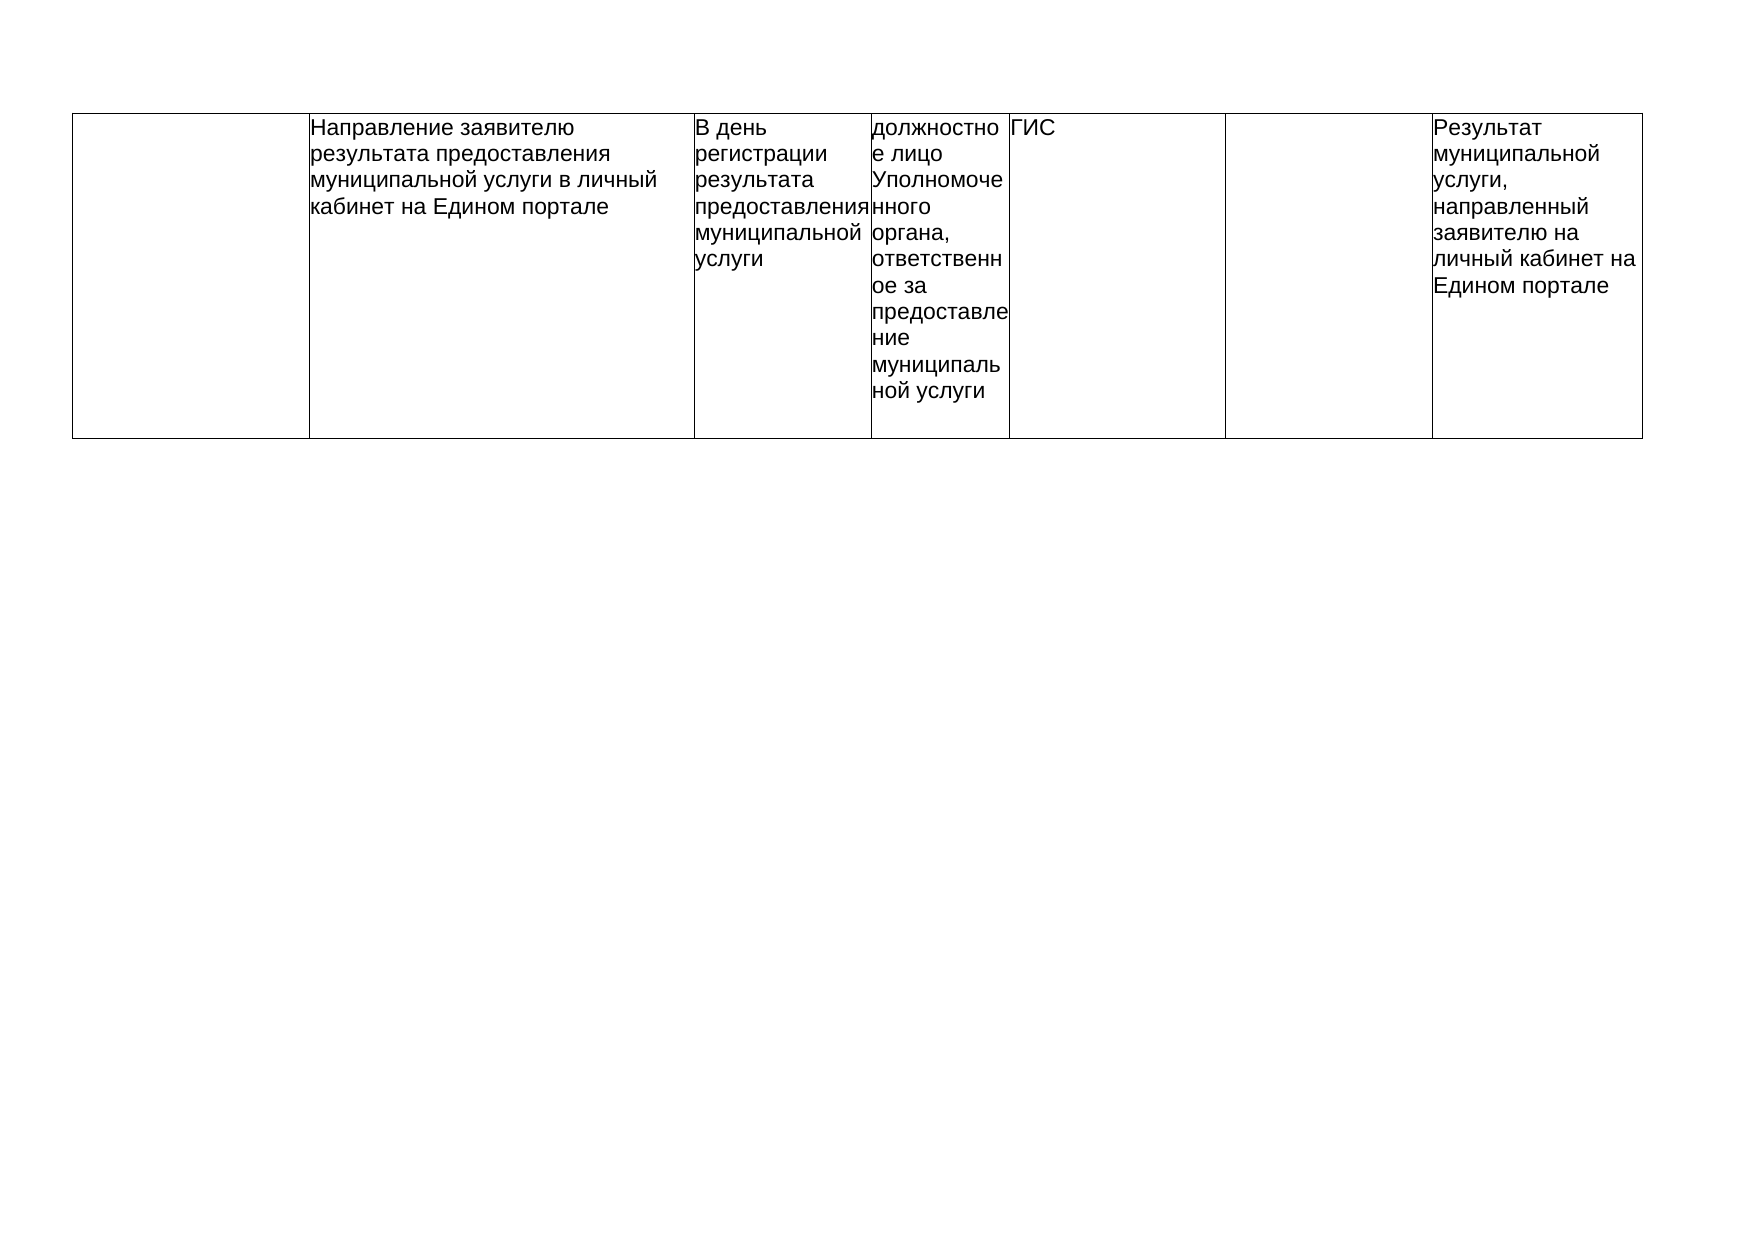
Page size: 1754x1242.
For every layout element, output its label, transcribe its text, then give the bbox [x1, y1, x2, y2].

table_cell Направление заявителю результата предоставления муниципальной услуги в личный кабинет на Едином портале [310, 114, 694, 438]
table_cell ГИС [1010, 114, 1225, 438]
table_cell Результат муниципальной услуги, направленный заявителю на личный кабинет на Едином портале [1433, 114, 1642, 438]
table_cell [1226, 114, 1432, 438]
table_cell В день регистрации результата предоставления муниципальной услуги [695, 114, 871, 438]
table_cell [73, 114, 309, 438]
table_cell должностное лицо Уполномоченного органа, ответственное за предоставление муниципальной услуги [872, 114, 1009, 438]
